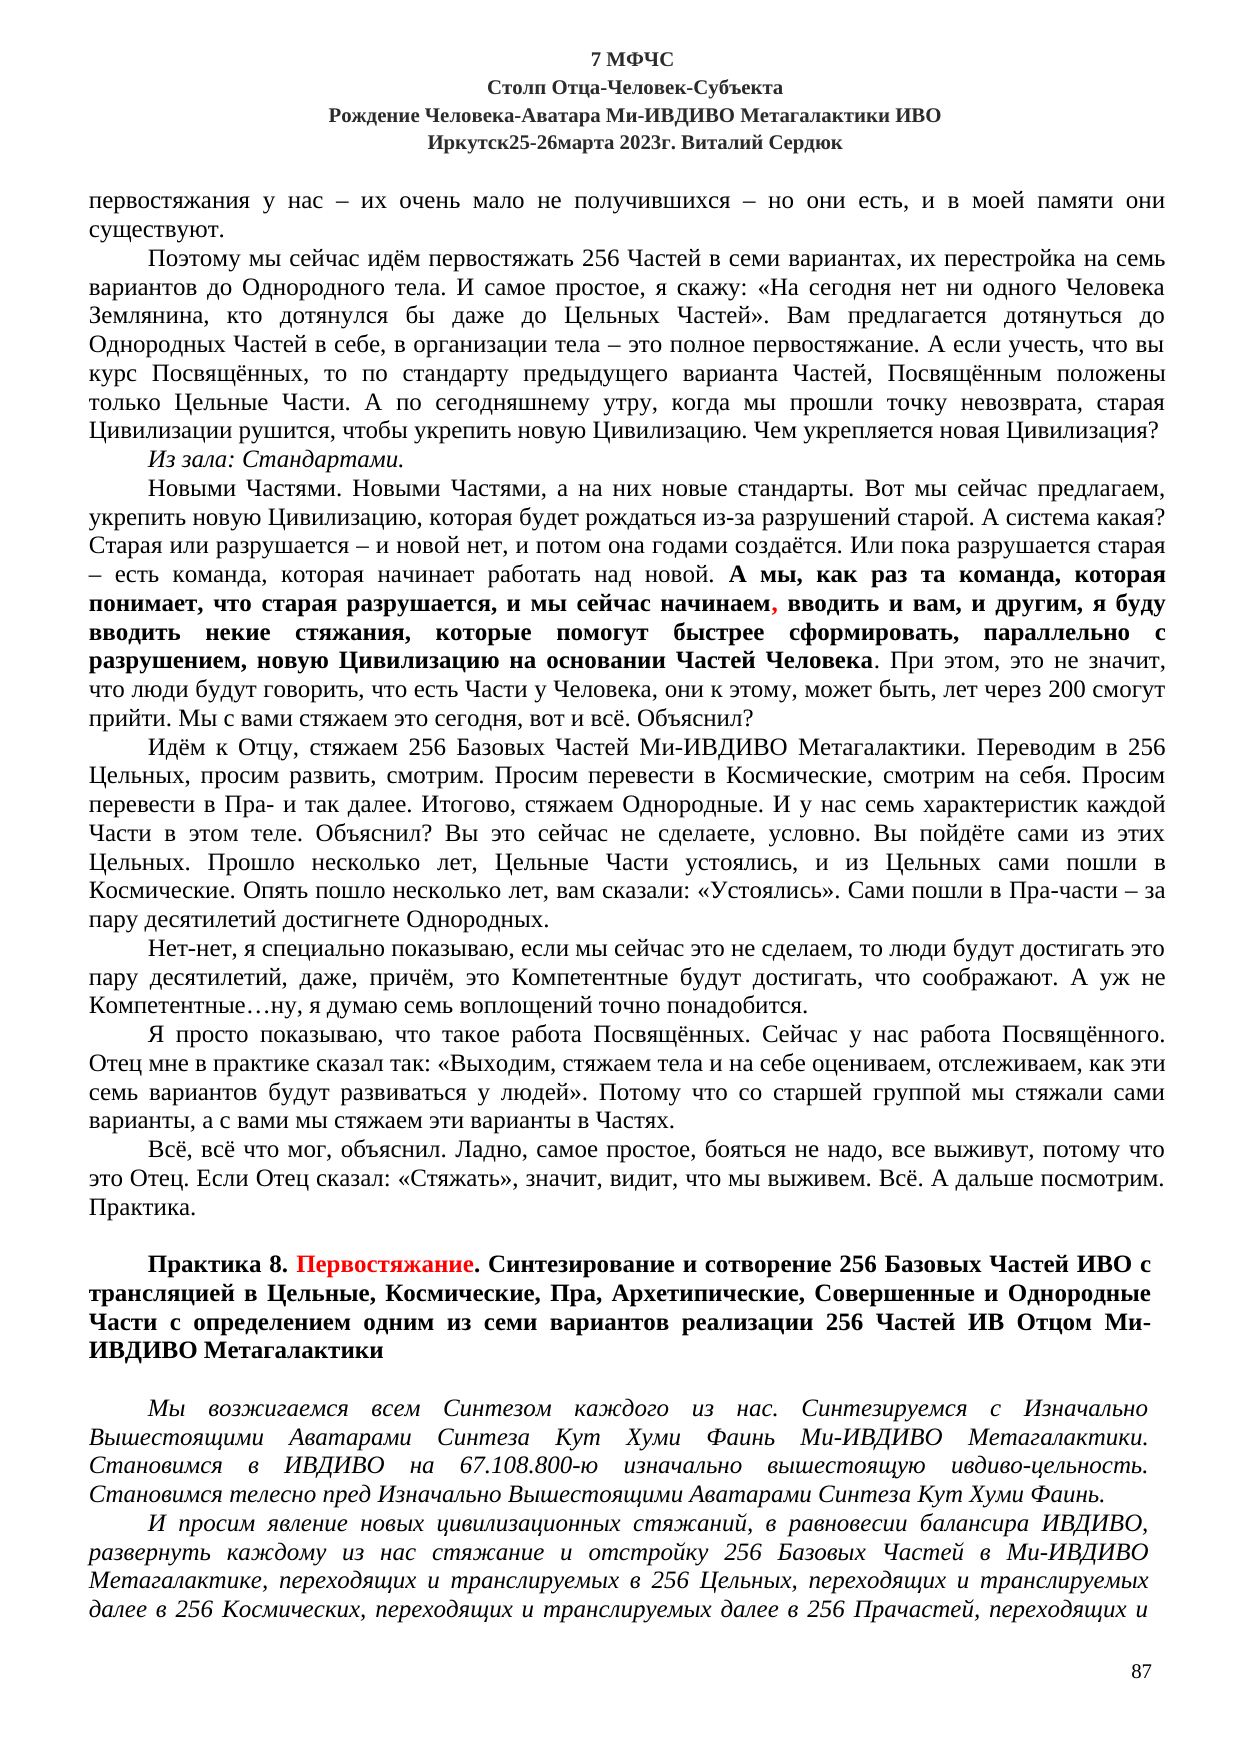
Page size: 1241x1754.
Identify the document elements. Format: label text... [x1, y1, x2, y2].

text Мы возжигаемся всем Синтезом каждого из нас. Синтезируемся с Изначально Вышестоящими Аватарами Синтеза Кут Хуми Фаинь Ми-ИВДИВО Метагалактики. Становимся в ИВДИВО на 67.108.800-ю изначально вышестоящую ивдиво-цельность. Становимся телесно пред Изначально Вышестоящими Аватарами Синтеза Кут Хуми Фаинь. [89, 1393, 1152, 1508]
text Я просто показываю, что такое работа Посвящённых. Сейчас у нас работа Посвящённого. Отец мне в практике сказал так: «Выходим, стяжаем тела и на себе оцениваем, отслеживаем, как эти семь вариантов будут развиваться у людей». Потому что со старшей группой мы стяжали сами варианты, а с вами мы стяжаем эти варианты в Частях. [89, 1019, 1167, 1134]
text Новыми Частями. Новыми Частями, а на них новые стандарты. Вот мы сейчас предлагаем, укрепить новую Цивилизацию, которая будет рождаться из-за разрушений старой. А система какая? Старая или разрушается – и новой нет, и потом она годами создаётся. Или пока разрушается старая – есть команда, которая начинает работать над новой. А мы, как раз та команда, которая понимает, что старая разрушается, и мы сейчас начинаем, вводить и вам, и другим, я буду вводить некие стяжания, которые помогут быстрее сформировать, параллельно с разрушением, новую Цивилизацию на основании Частей Человека. При этом, это не значит, что люди будут говорить, что есть Части у Человека, они к этому, может быть, лет через 200 смогут прийти. Мы с вами стяжаем это сегодня, вот и всё. Объяснил? [89, 473, 1167, 732]
text Поэтому мы сейчас идём первостяжать 256 Частей в семи вариантах, их перестройка на семь вариантов до Однородного тела. И самое простое, я скажу: «На сегодня нет ни одного Человека Землянина, кто дотянулся бы даже до Цельных Частей». Вам предлагается дотянуться до Однородных Частей в себе, в организации тела – это полное первостяжание. А если учесть, что вы курс Посвящённых, то по стандарту предыдущего варианта Частей, Посвящённым положены только Цельные Части. А по сегодняшнему утру, когда мы прошли точку невозврата, старая Цивилизации рушится, чтобы укрепить новую Цивилизацию. Чем укрепляется новая Цивилизация? [89, 243, 1167, 444]
text Нет-нет, я специально показываю, если мы сейчас это не сделаем, то люди будут достигать это пару десятилетий, даже, причём, это Компетентные будут достигать, что соображают. А уж не Компетентные…ну, я думаю семь воплощений точно понадобится. [89, 933, 1167, 1019]
text Идём к Отцу, стяжаем 256 Базовых Частей Ми-ИВДИВО Метагалактики. Переводим в 256 Цельных, просим развить, смотрим. Просим перевести в Космические, смотрим на себя. Просим перевести в Пра- и так далее. Итогово, стяжаем Однородные. И у нас семь характеристик каждой Части в этом теле. Объяснил? Вы это сейчас не сделаете, условно. Вы пойдёте сами из этих Цельных. Прошло несколько лет, Цельные Части устоялись, и из Цельных сами пошли в Космические. Опять пошло несколько лет, вам сказали: «Устоялись». Сами пошли в Пра-части – за пару десятилетий достигнете Однородных. [89, 732, 1167, 933]
subtitle Практика 8. Первостяжание. Синтезирование и сотворение 256 Базовых Частей ИВО с трансляцией в Цельные, Космические, Пра, Архетипические, Совершенные и Однородные Части с определением одним из семи вариантов реализации 256 Частей ИВ Отцом Ми-ИВДИВО Метагалактики [89, 1249, 1152, 1364]
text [89, 185, 1167, 243]
text Из зала: Стандартами. [89, 444, 1152, 473]
text Всё, всё что мог, объяснил. Ладно, самое простое, бояться не надо, все выживут, потому что это Отец. Если Отец сказал: «Стяжать», значит, видит, что мы выживем. Всё. А дальше посмотрим. Практика. [89, 1134, 1167, 1220]
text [89, 1508, 1152, 1623]
